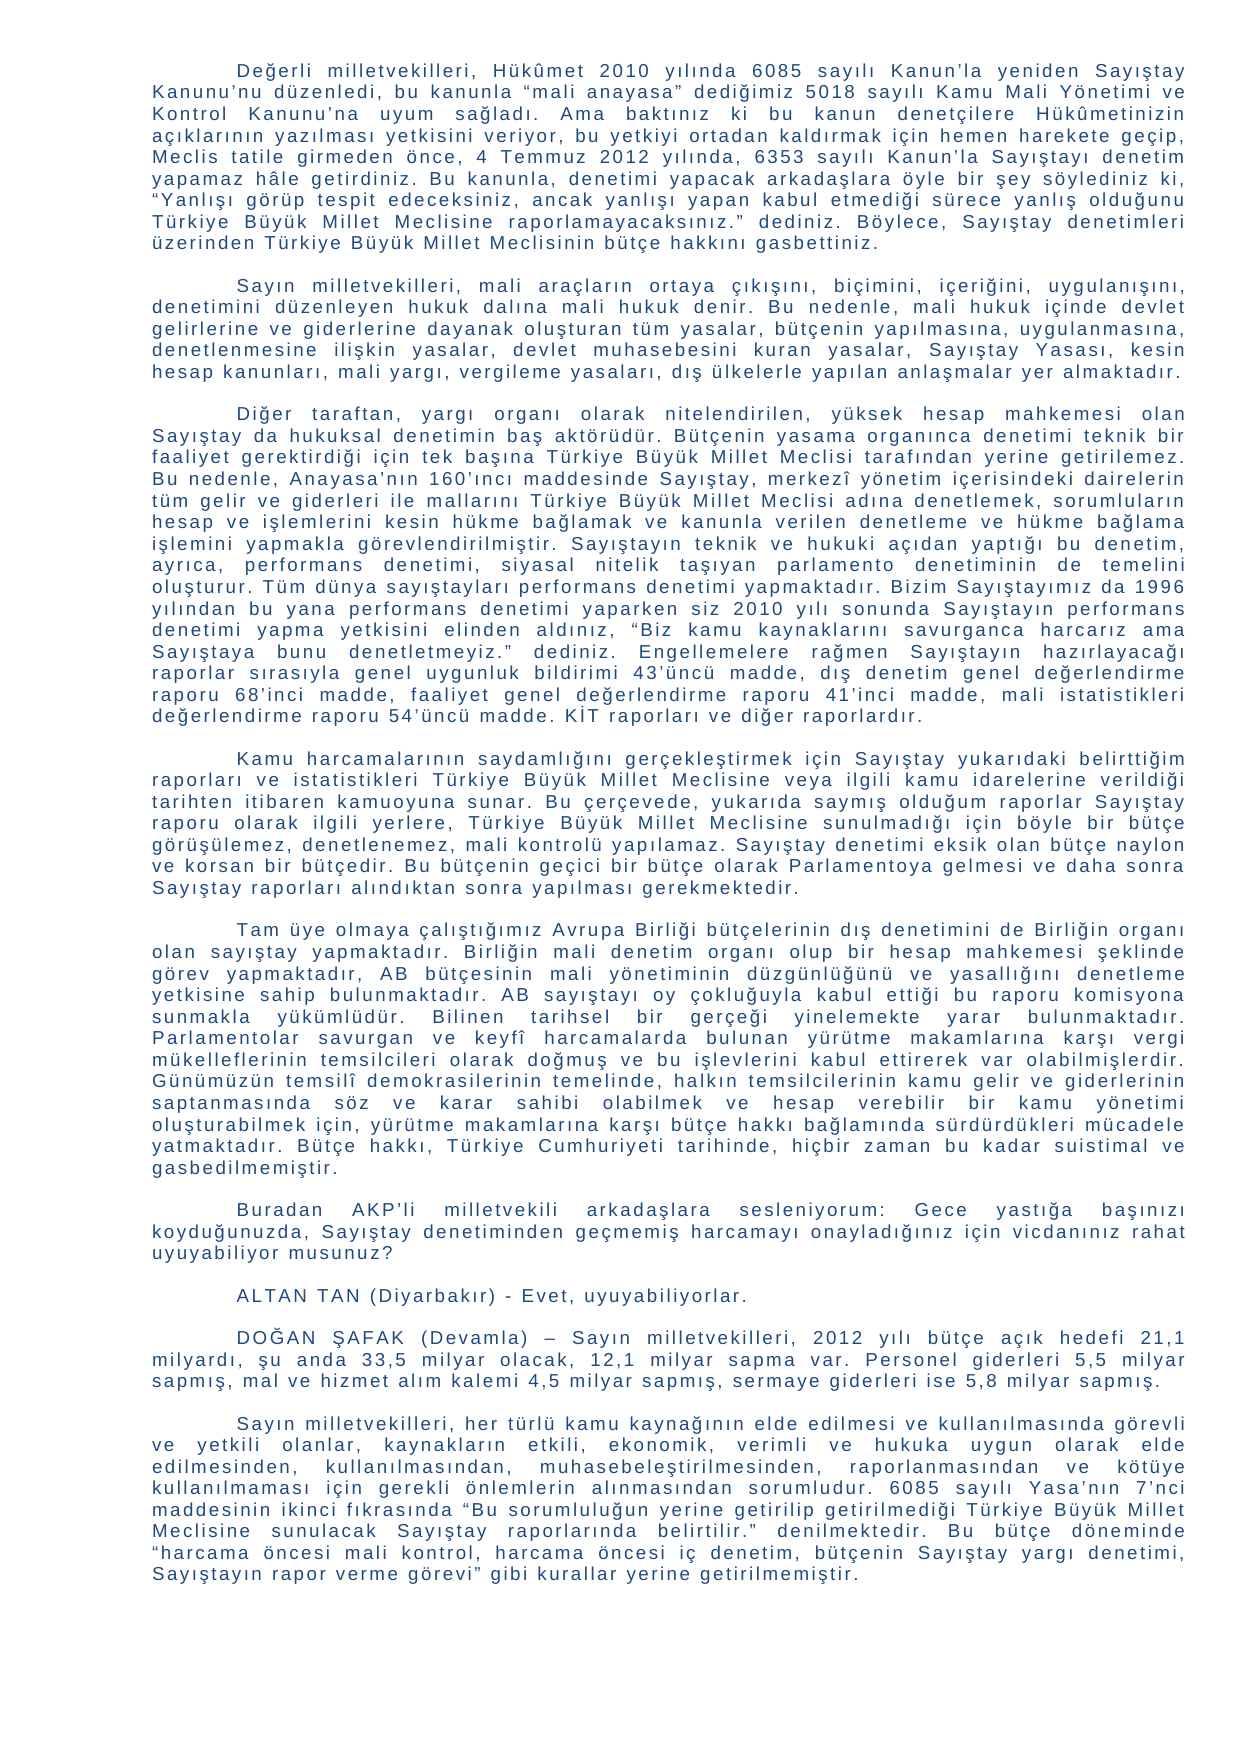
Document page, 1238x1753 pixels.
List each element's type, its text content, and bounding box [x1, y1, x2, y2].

text Buradan AKP’li milletvekili arkadaşlara sesleniyorum: Gece yastığa başınızı koyduğunuzda, Sayıştay denetiminden geçmemiş harcamayı onayladığınız için vicdanınız rahat uyuyabiliyor musunuz? [152, 1199, 1186, 1263]
text Tam üye olmaya çalıştığımız Avrupa Birliği bütçelerinin dış denetimini de Birliğin organı olan sayıştay yapmaktadır. Birliğin mali denetim organı olup bir hesap mahkemesi şeklinde görev yapmaktadır, AB bütçesinin mali yönetiminin düzgünlüğünü ve yasallığını denetleme yetkisine sahip bulunmaktadır. AB sayıştayı oy çokluğuyla kabul ettiği bu raporu komisyona sunmakla yükümlüdür. Bilinen tarihsel bir gerçeği yinelemekte yarar bulunmaktadır. Parlamentolar savurgan ve keyfî harcamalarda bulunan yürütme makamlarına karşı vergi mükelleflerinin temsilcileri olarak doğmuş ve bu işlevlerini kabul ettirerek var olabilmişlerdir. Günümüzün temsilî demokrasilerinin temelinde, halkın temsilcilerinin kamu gelir ve giderlerinin saptanmasında söz ve karar sahibi olabilmek ve hesap verebilir bir kamu yönetimi oluşturabilmek için, yürütme makamlarına karşı bütçe hakkı bağlamında sürdürdükleri mücadele yatmaktadır. Bütçe hakkı, Türkiye Cumhuriyeti tarihinde, hiçbir zaman bu kadar suistimal ve gasbedilmemiştir. [152, 919, 1186, 1178]
text ALTAN TAN (Diyarbakır) - Evet, uyuyabiliyorlar. [152, 1284, 1186, 1306]
text Sayın milletvekilleri, mali araçların ortaya çıkışını, biçimini, içeriğini, uygulanışını, denetimini düzenleyen hukuk dalına mali hukuk denir. Bu nedenle, mali hukuk içinde devlet gelirlerine ve giderlerine dayanak oluşturan tüm yasalar, bütçenin yapılmasına, uygulanmasına, denetlenmesine ilişkin yasalar, devlet muhasebesini kuran yasalar, Sayıştay Yasası, kesin hesap kanunları, mali yargı, vergileme yasaları, dış ülkelerle yapılan anlaşmalar yer almaktadır. [152, 274, 1186, 382]
text Diğer taraftan, yargı organı olarak nitelendirilen, yüksek hesap mahkemesi olan Sayıştay da hukuksal denetimin baş aktörüdür. Bütçenin yasama organınca denetimi teknik bir faaliyet gerektirdiği için tek başına Türkiye Büyük Millet Meclisi tarafından yerine getirilemez. Bu nedenle, Anayasa’nın 160’ıncı maddesinde Sayıştay, merkezî yönetim içerisindeki dairelerin tüm gelir ve giderleri ile mallarını Türkiye Büyük Millet Meclisi adına denetlemek, sorumluların hesap ve işlemlerini kesin hükme bağlamak ve kanunla verilen denetleme ve hükme bağlama işlemini yapmakla görevlendirilmiştir. Sayıştayın teknik ve hukuki açıdan yaptığı bu denetim, ayrıca, performans denetimi, siyasal nitelik taşıyan parlamento denetiminin de temelini oluşturur. Tüm dünya sayıştayları performans denetimi yapmaktadır. Bizim Sayıştayımız da 1996 yılından bu yana performans denetimi yaparken siz 2010 yılı sonunda Sayıştayın performans denetimi yapma yetkisini elinden aldınız, “Biz kamu kaynaklarını savurganca harcarız ama Sayıştaya bunu denetletmeyiz.” dediniz. Engellemelere rağmen Sayıştayın hazırlayacağı raporlar sırasıyla genel uygunluk bildirimi 43’üncü madde, dış denetim genel değerlendirme raporu 68’inci madde, faaliyet genel değerlendirme raporu 41’inci madde, mali istatistikleri değerlendirme raporu 54’üncü madde. KİT raporları ve diğer raporlardır. [152, 403, 1186, 727]
text Kamu harcamalarının saydamlığını gerçekleştirmek için Sayıştay yukarıdaki belirttiğim raporları ve istatistikleri Türkiye Büyük Millet Meclisine veya ilgili kamu idarelerine verildiği tarihten itibaren kamuoyuna sunar. Bu çerçevede, yukarıda saymış olduğum raporlar Sayıştay raporu olarak ilgili yerlere, Türkiye Büyük Millet Meclisine sunulmadığı için böyle bir bütçe görüşülemez, denetlenemez, mali kontrolü yapılamaz. Sayıştay denetimi eksik olan bütçe naylon ve korsan bir bütçedir. Bu bütçenin geçici bir bütçe olarak Parlamentoya gelmesi ve daha sonra Sayıştay raporları alındıktan sonra yapılması gerekmektedir. [152, 747, 1186, 898]
text DOĞAN ŞAFAK (Devamla) – Sayın milletvekilleri, 2012 yılı bütçe açık hedefi 21,1 milyardı, şu anda 33,5 milyar olacak, 12,1 milyar sapma var. Personel giderleri 5,5 milyar sapmış, mal ve hizmet alım kalemi 4,5 milyar sapmış, sermaye giderleri ise 5,8 milyar sapmış. [152, 1327, 1186, 1391]
text Değerli milletvekilleri, Hükûmet 2010 yılında 6085 sayılı Kanun’la yeniden Sayıştay Kanunu’nu düzenledi, bu kanunla “mali anayasa” dediğimiz 5018 sayılı Kamu Mali Yönetimi ve Kontrol Kanunu’na uyum sağladı. Ama baktınız ki bu kanun denetçilere Hükûmetinizin açıklarının yazılması yetkisini veriyor, bu yetkiyi ortadan kaldırmak için hemen harekete geçip, Meclis tatile girmeden önce, 4 Temmuz 2012 yılında, 6353 sayılı Kanun’ denetim yapamaz hâle getirdiniz. Bu kanunla, denetimi yapacak arkadaşlara öyle bir şey söylediniz ki, “Yanlışı görüp tespit edeceksiniz, ancak yanlışı yapan kabul etmediği sürece yanlış olduğunu Türkiye Büyük Millet Meclisine raporlamayacaksınız.” dediniz. Böylece, Sayıştay denetimleri üzerinden Türkiye Büyük Millet Meclisinin bütçe hakkını gasbettiniz. [152, 60, 1186, 254]
text Sayın milletvekilleri, her türlü kamu kaynağının elde edilmesi ve kullanılmasında görevli ve yetkili olanlar, kaynakların etkili, ekonomik, verimli ve hukuka uygun olarak elde edilmesinden, kullanılmasından, muhasebeleştirilmesinden, raporlanmasından ve kötüye kullanılmaması için gerekli önlemlerin alınmasından sorumludur. 6085 sayılı Yasa’nın 7’nci maddesinin ikinci fıkrasında “Bu sorumluluğun yerine getirilip getirilmediği Türkiye Büyük Millet Meclisine sunulacak Sayıştay raporlarında belirtilir.” denilmektedir. Bu bütçe döneminde “harcama öncesi mali kontrol, harcama öncesi iç denetim, bütçenin Sayıştay yargı denetimi, Sayıştayın rapor verme görevi” gibi kurallar yerine getirilmemiştir. [152, 1412, 1186, 1585]
